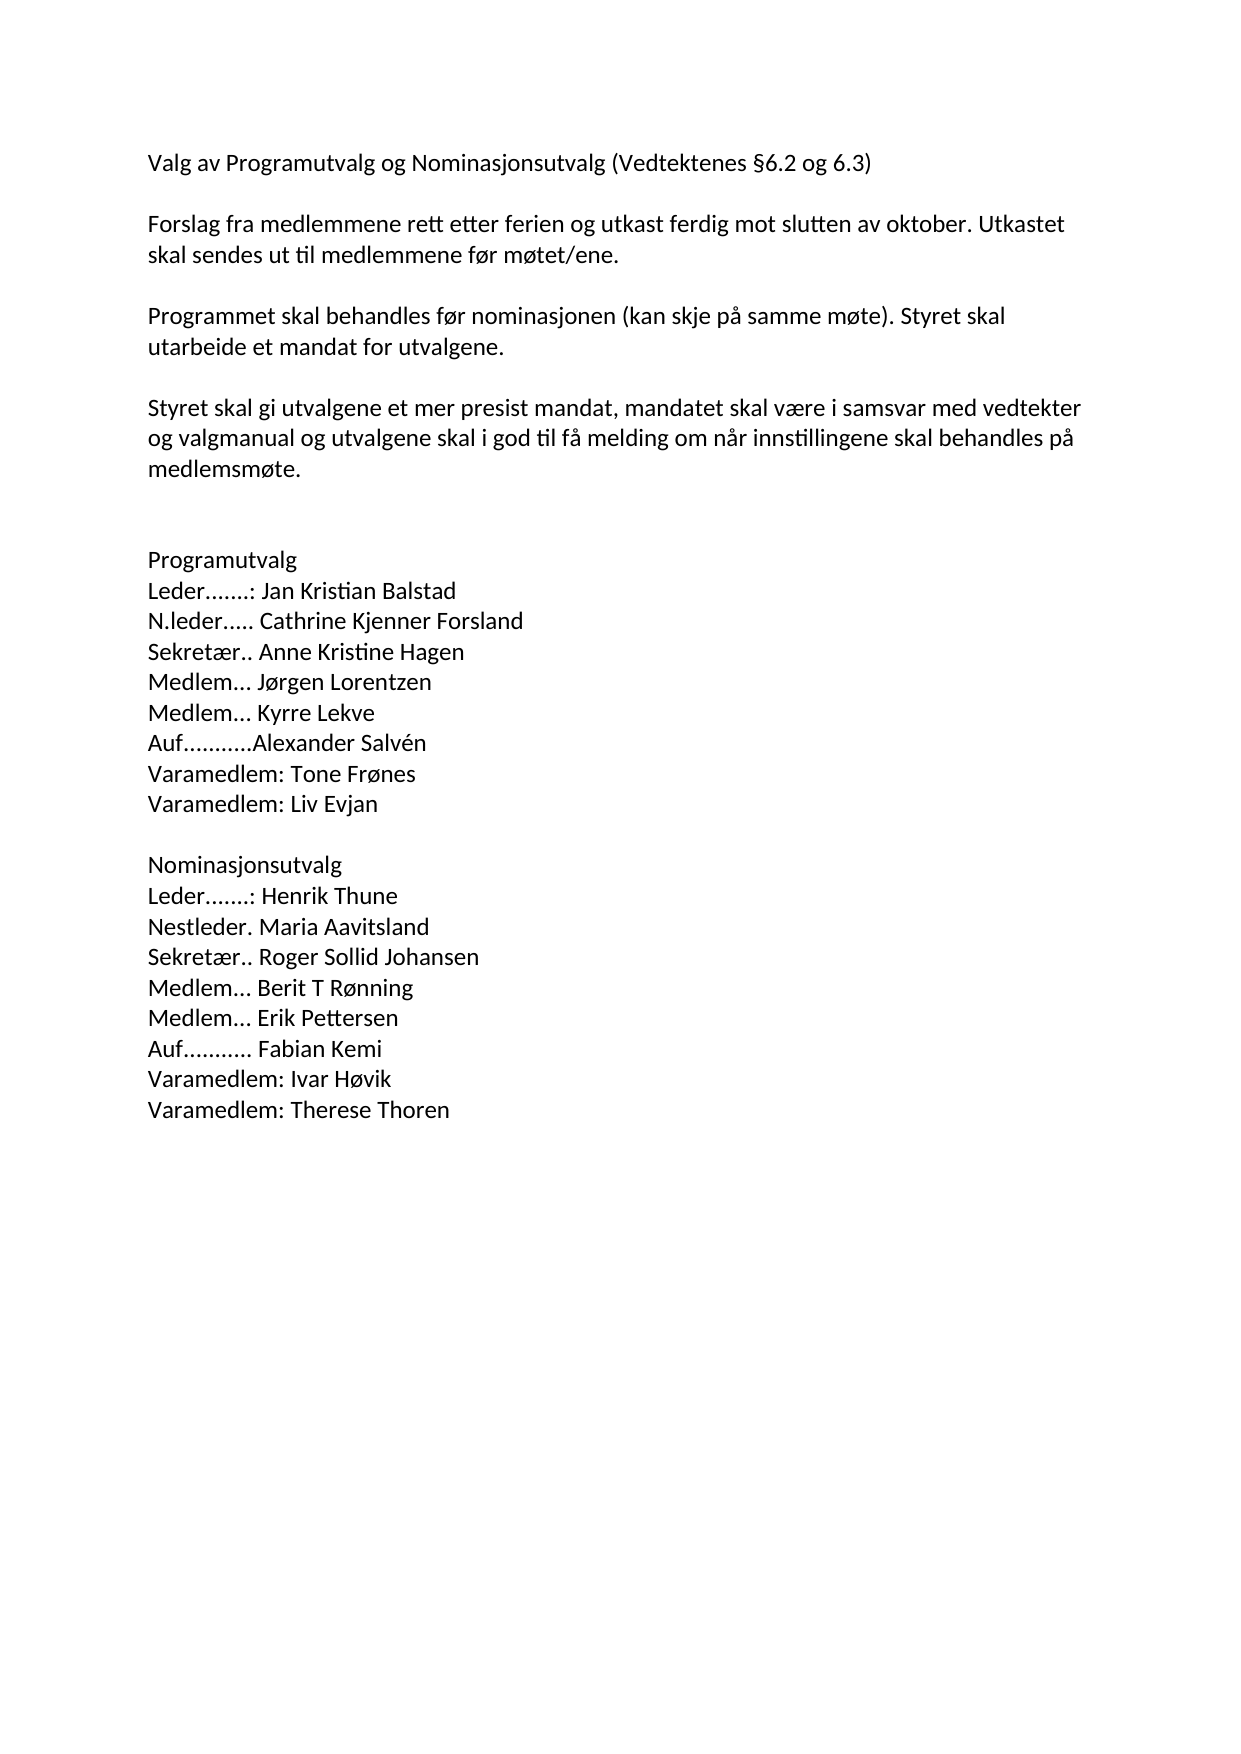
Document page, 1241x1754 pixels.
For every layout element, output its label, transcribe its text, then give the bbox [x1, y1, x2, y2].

text Programutvalg [148, 544, 1093, 575]
text Leder.......: Jan Kristian Balstad [148, 575, 1093, 605]
text skal sendes ut til medlemmene før møtet/ene. [148, 239, 1093, 270]
text Forslag fra medlemmene rett etter ferien og utkast ferdig mot slutten av oktober. Utkastet [148, 209, 1093, 239]
text Valg av Programutvalg og Nominasjonsutvalg (Vedtektenes §6.2 og 6.3) [148, 148, 1093, 178]
text Nestleder. Maria Aavitsland [148, 911, 1093, 941]
text Auf........... Fabian Kemi [148, 1033, 1093, 1063]
text Varamedlem: Liv Evjan [148, 788, 1093, 819]
text Sekretær.. Roger Sollid Johansen [148, 941, 1093, 972]
text Medlem... Berit T Rønning [148, 972, 1093, 1002]
text Medlem... Erik Pettersen [148, 1002, 1093, 1033]
text Styret skal gi utvalgene et mer presist mandat, mandatet skal være i samsvar med vedtekter og valgmanual og utvalgene skal i god til få melding om når innstillingene skal behandles på medlemsmøte. [148, 392, 1093, 483]
text Medlem... Jørgen Lorentzen [148, 666, 1093, 697]
text Varamedlem: Ivar Høvik [148, 1063, 1093, 1094]
text Varamedlem: Therese Thoren [148, 1094, 1093, 1124]
text Varamedlem: Tone Frønes [148, 758, 1093, 788]
text N.leder..... Cathrine Kjenner Forsland [148, 605, 1093, 636]
text Leder.......: Henrik Thune [148, 880, 1093, 911]
text Medlem... Kyrre Lekve [148, 697, 1093, 727]
text Nominasjonsutvalg [148, 849, 1093, 880]
text Auf...........Alexander Salvén [148, 727, 1093, 758]
text Programmet skal behandles før nominasjonen (kan skje på samme møte). Styret skal utarbeide et mandat for utvalgene. [148, 300, 1093, 361]
text Sekretær.. Anne Kristine Hagen [148, 636, 1093, 666]
